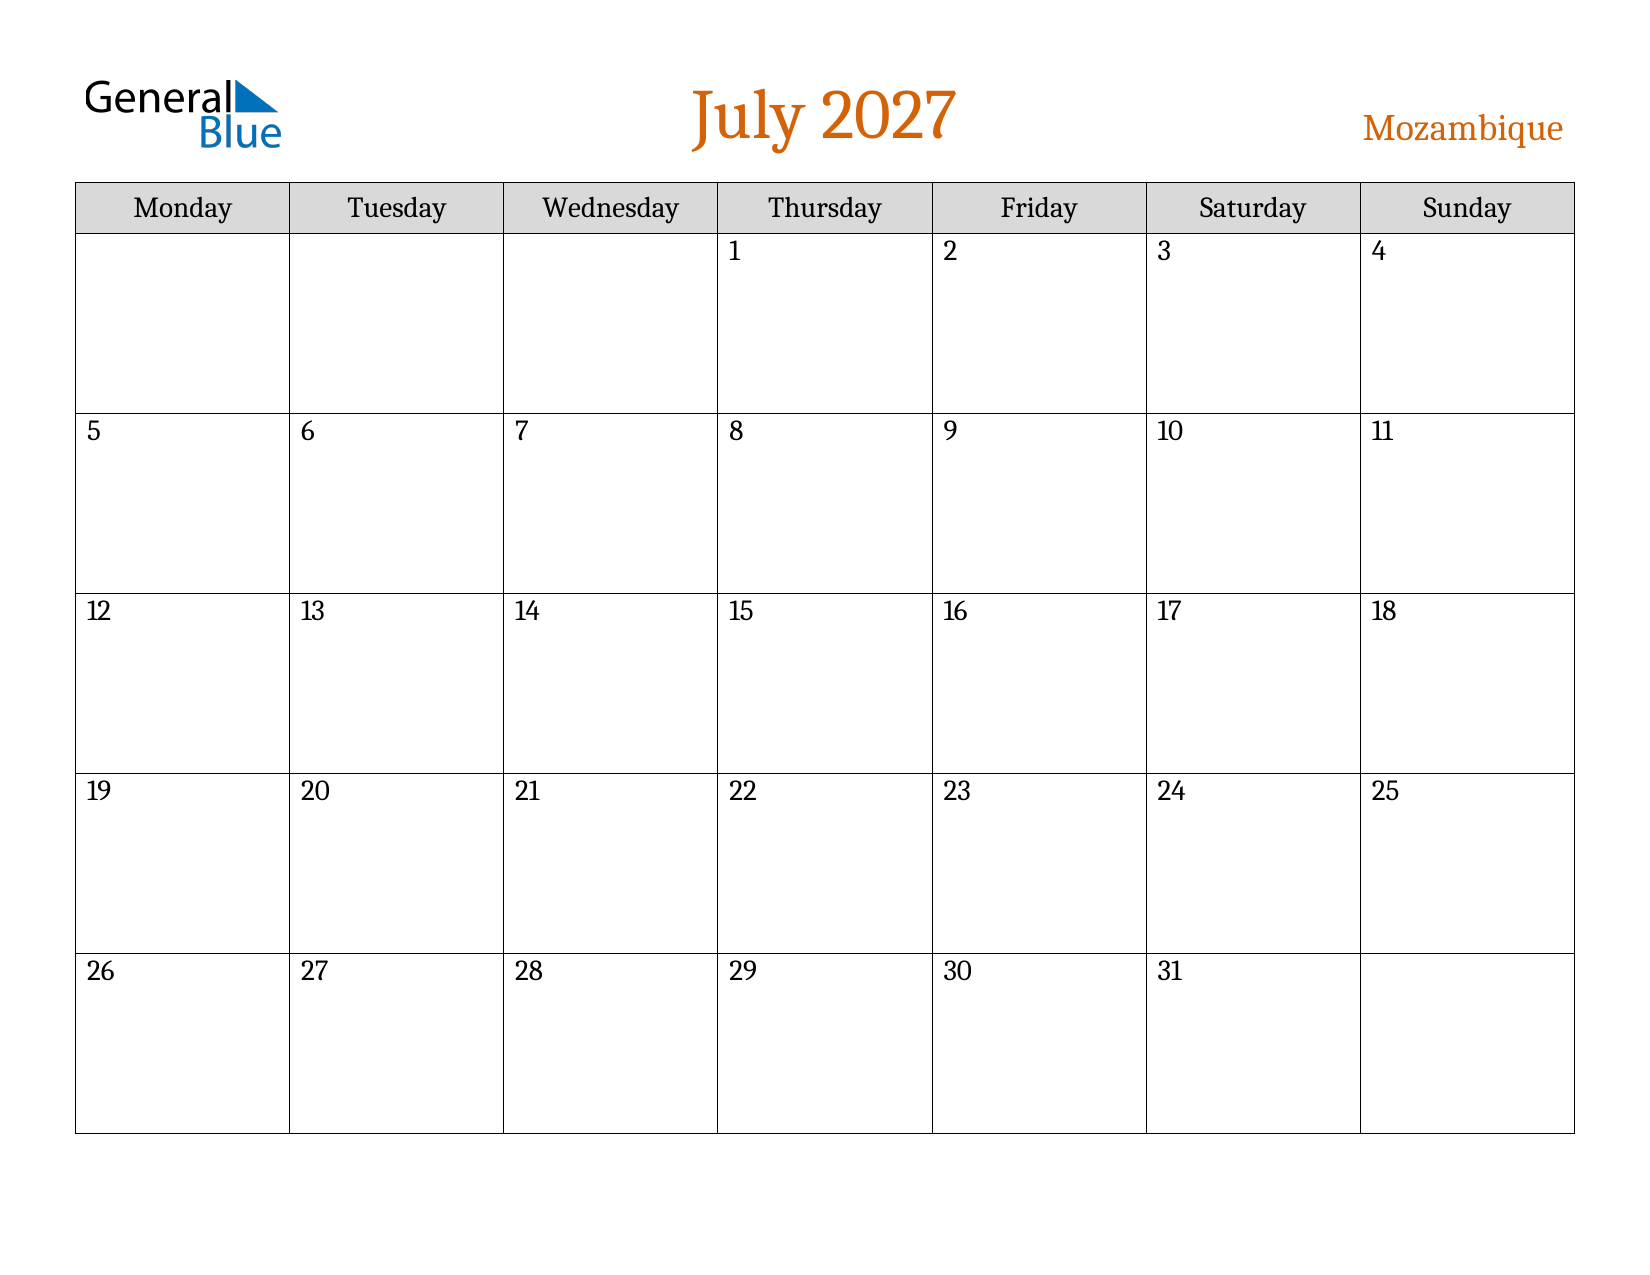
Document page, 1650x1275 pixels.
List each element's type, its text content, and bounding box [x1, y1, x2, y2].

table_cell 21 [504, 774, 717, 810]
table_cell 4 [1361, 234, 1574, 270]
table_cell [76, 990, 289, 1133]
table_cell 23 [933, 774, 1146, 810]
table_cell Friday [933, 183, 1146, 233]
table_cell 16 [933, 594, 1146, 630]
table_cell 10 [1147, 414, 1360, 450]
table_cell 12 [76, 594, 289, 630]
table_cell 31 [1147, 954, 1360, 990]
picture [86, 80, 281, 148]
table_cell 22 [718, 774, 932, 810]
table_cell 17 [1147, 594, 1360, 630]
table_cell [290, 810, 503, 953]
table_cell [933, 630, 1146, 773]
table_cell [933, 450, 1146, 593]
table_cell [76, 450, 289, 593]
table_cell [504, 810, 717, 953]
table_header [76, 75, 503, 182]
table_cell [76, 630, 289, 773]
table_cell 25 [1361, 774, 1574, 810]
table_header Mozambique [1146, 75, 1574, 182]
table_cell [1361, 450, 1574, 593]
table_cell 13 [290, 594, 503, 630]
table_cell 15 [718, 594, 932, 630]
table_cell 3 [1147, 234, 1360, 270]
table_cell 30 [933, 954, 1146, 990]
table_cell 1 [718, 234, 932, 270]
table_cell [933, 990, 1146, 1133]
table_cell [504, 450, 717, 593]
table_cell Wednesday [504, 183, 717, 233]
table_cell [290, 630, 503, 773]
table_cell [1147, 810, 1360, 953]
table_cell [933, 810, 1146, 953]
table_cell [718, 630, 932, 773]
table_cell [1361, 990, 1574, 1133]
table_cell [1361, 270, 1574, 413]
table_cell [718, 990, 932, 1133]
table_cell 6 [290, 414, 503, 450]
table_cell Saturday [1147, 183, 1360, 233]
table_cell [504, 630, 717, 773]
table_cell [290, 234, 503, 270]
table_cell 24 [1147, 774, 1360, 810]
table_cell 8 [718, 414, 932, 450]
table_cell 20 [290, 774, 503, 810]
table_cell [76, 270, 289, 413]
table_cell 9 [933, 414, 1146, 450]
table_cell 18 [1361, 594, 1574, 630]
table_cell 14 [504, 594, 717, 630]
table_cell 11 [1361, 414, 1574, 450]
table_cell [1147, 450, 1360, 593]
table_cell [76, 810, 289, 953]
table_cell 2 [933, 234, 1146, 270]
table_cell [504, 990, 717, 1133]
table_cell [290, 450, 503, 593]
table_cell [718, 810, 932, 953]
table_cell 28 [504, 954, 717, 990]
table_cell [76, 234, 289, 270]
table_cell Monday [76, 183, 289, 233]
table_cell [1361, 810, 1574, 953]
table_cell 19 [76, 774, 289, 810]
table_cell 26 [76, 954, 289, 990]
table_cell [1361, 630, 1574, 773]
table_cell Thursday [718, 183, 932, 233]
table_cell 27 [290, 954, 503, 990]
table_cell [1361, 954, 1574, 990]
table_cell [933, 270, 1146, 413]
table_cell 29 [718, 954, 932, 990]
table_cell [504, 270, 717, 413]
table_cell [718, 270, 932, 413]
table_cell [1147, 270, 1360, 413]
table_cell 5 [76, 414, 289, 450]
table_header July 2027 [504, 75, 1146, 182]
table_cell 7 [504, 414, 717, 450]
table_cell [504, 234, 717, 270]
table_cell [1147, 630, 1360, 773]
table_cell Tuesday [290, 183, 503, 233]
table_cell [718, 450, 932, 593]
table_cell [290, 990, 503, 1133]
table_cell Sunday [1361, 183, 1574, 233]
table_cell [1147, 990, 1360, 1133]
table_cell [290, 270, 503, 413]
